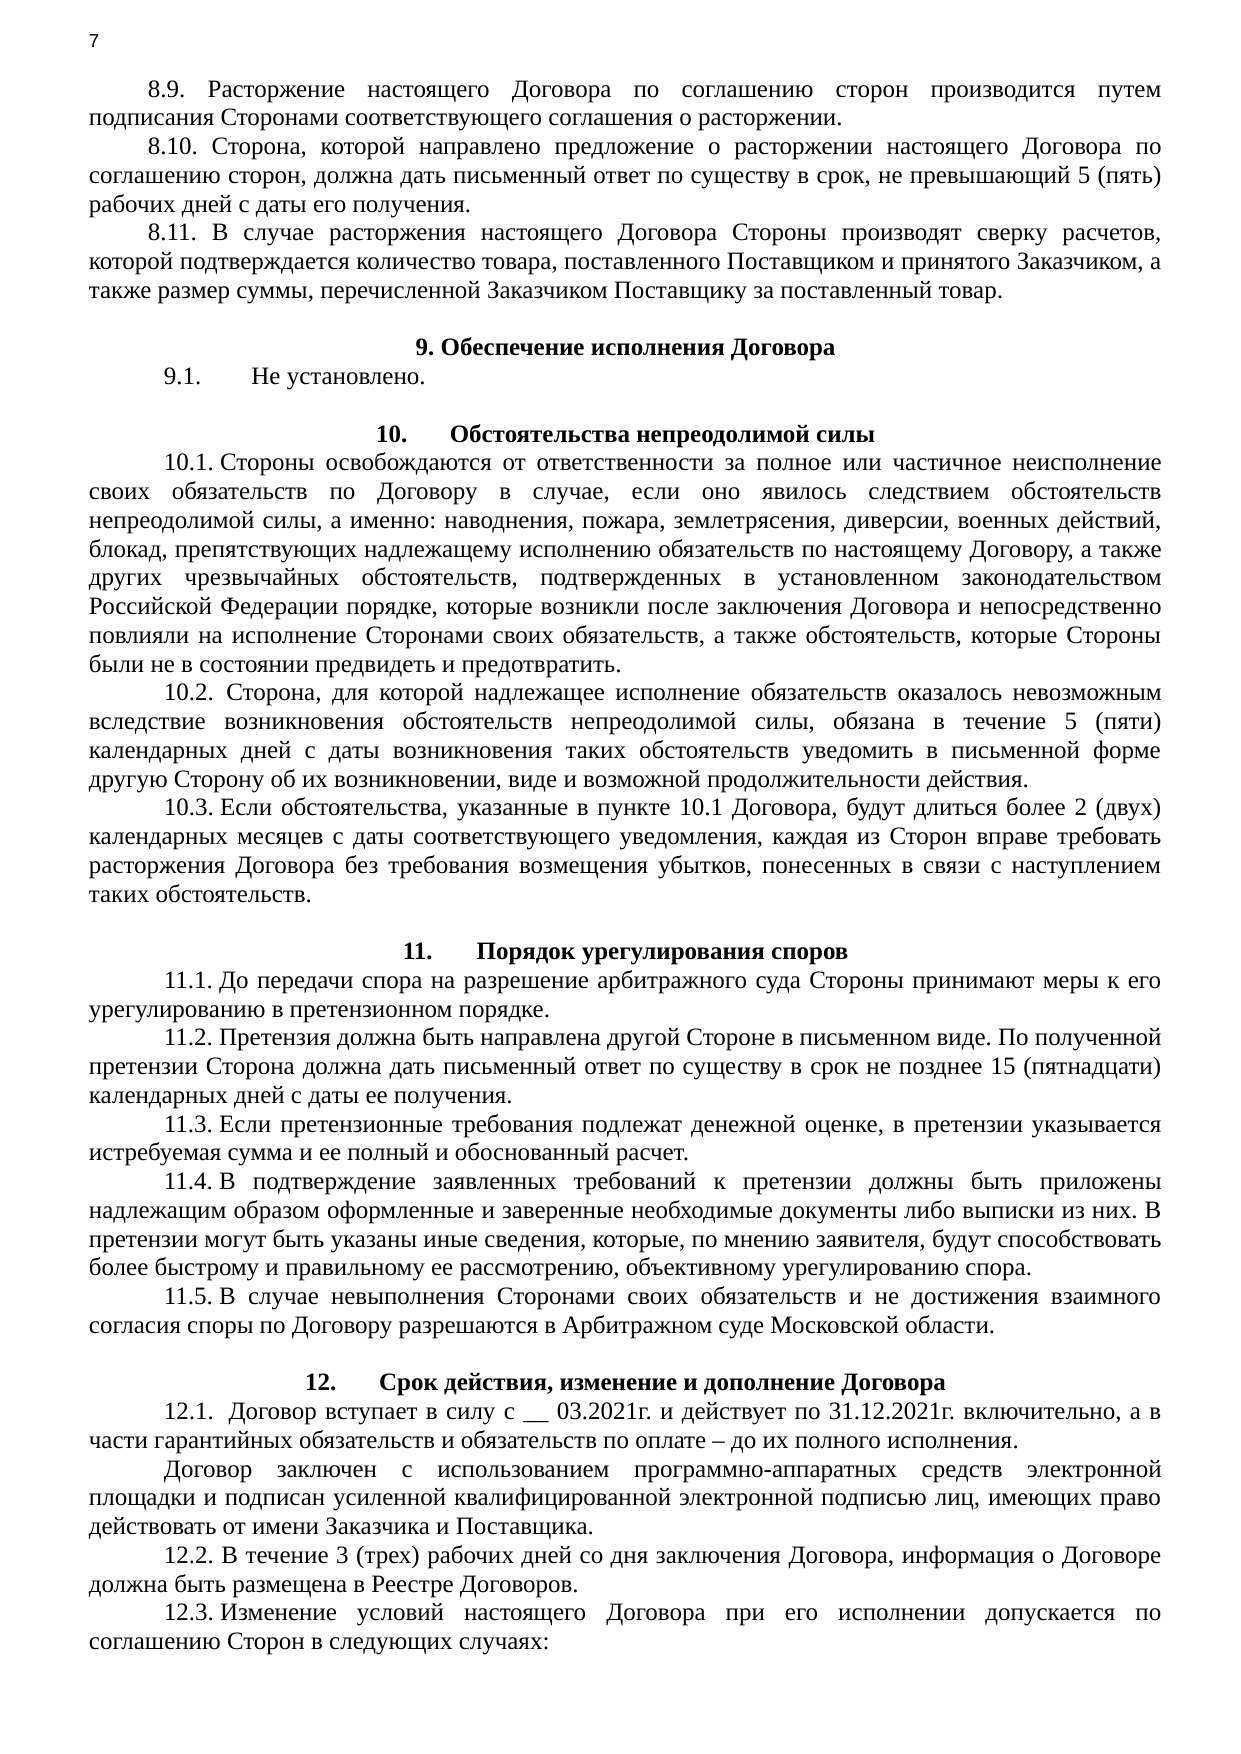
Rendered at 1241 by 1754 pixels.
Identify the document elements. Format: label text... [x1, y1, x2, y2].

text 11.4. В подтверждение заявленных требований к претензии должны быть приложены надлежащим образом оформленные и заверенные необходимые документы либо выписки из них. В претензии могут быть указаны иные сведения, которые, по мнению заявителя, будут способствовать более быстрому и правильному ее рассмотрению, объективному урегулированию спора. [89, 1166, 1162, 1281]
text 12.1. Договор вступает в силу с __ 03.2021г. и действует по 31.12.2021г. включительно, а в части гарантийных обязательств и обязательств по оплате – до их полного исполнения. [89, 1396, 1162, 1454]
text 9.1. Не установлено. [89, 361, 1162, 390]
text 10.1. Стороны освобождаются от ответственности за полное или частичное неисполнение своих обязательств по Договору в случае, если оно явилось следствием обстоятельств непреодолимой силы, а именно: наводнения, пожара, землетрясения, диверсии, военных действий, блокад, препятствующих надлежащему исполнению обязательств по настоящему Договору, а также других чрезвычайных обстоятельств, подтвержденных в установленном законодательством Российской Федерации порядке, которые возникли после заключения Договора и непосредственно повлияли на исполнение Сторонами своих обязательств, а также обстоятельств, которые Стороны были не в состоянии предвидеть и предотвратить. [89, 447, 1162, 677]
text 10.2. Сторона, для которой надлежащее исполнение обязательств оказалось невозможным вследствие возникновения обстоятельств непреодолимой силы, обязана в течение 5 (пяти) календарных дней с даты возникновения таких обстоятельств уведомить в письменной форме другую Сторону об их возникновении, виде и возможной продолжительности действия. [89, 677, 1162, 792]
text 11. Порядок урегулирования споров [89, 936, 1162, 965]
text 8.11. В случае расторжения настоящего Договора Стороны производят сверку расчетов, которой подтверждается количество товара, поставленного Поставщиком и принятого Заказчиком, а также размер суммы, перечисленной Заказчиком Поставщику за поставленный товар. [89, 217, 1162, 304]
text 8.10. Сторона, которой направлено предложение о расторжении настоящего Договора по соглашению сторон, должна дать письменный ответ по существу в срок, не превышающий 5 (пять) рабочих дней с даты его получения. [89, 131, 1162, 217]
text 10.3. Если обстоятельства, указанные в пункте 10.1 Договора, будут длиться более 2 (двух) календарных месяцев с даты соответствующего уведомления, каждая из Сторон вправе требовать расторжения Договора без требования возмещения убытков, понесенных в связи с наступлением таких обстоятельств. [89, 792, 1162, 907]
text 11.1. До передачи спора на разрешение арбитражного суда Стороны принимают меры к его урегулированию в претензионном порядке. [89, 965, 1162, 1022]
text 11.5. В случае невыполнения Сторонами своих обязательств и не достижения взаимного согласия споры по Договору разрешаются в Арбитражном суде Московской области. [89, 1281, 1162, 1339]
text 9. Обеспечение исполнения Договора [89, 332, 1162, 361]
text 12.3. Изменение условий настоящего Договора при его исполнении допускается по соглашению Сторон в следующих случаях: [89, 1597, 1162, 1655]
text 12.2. В течение 3 (трех) рабочих дней со дня заключения Договора, информация о Договоре должна быть размещена в Реестре Договоров. [89, 1540, 1162, 1597]
text 11.2. Претензия должна быть направлена другой Стороне в письменном виде. По полученной претензии Сторона должна дать письменный ответ по существу в срок не позднее 15 (пятнадцати) календарных дней с даты ее получения. [89, 1022, 1162, 1109]
text 11.3. Если претензионные требования подлежат денежной оценке, в претензии указывается истребуемая сумма и ее полный и обоснованный расчет. [89, 1109, 1162, 1166]
text 8.9. Расторжение настоящего Договора по соглашению сторон производится путем подписания Сторонами соответствующего соглашения о расторжении. [89, 74, 1162, 131]
text 12. Срок действия, изменение и дополнение Договора [89, 1367, 1162, 1396]
text Договор заключен с использованием программно-аппаратных средств электронной площадки и подписан усиленной квалифицированной электронной подписью лиц, имеющих право действовать от имени Заказчика и Поставщика. [89, 1454, 1162, 1540]
text 10. Обстоятельства непреодолимой силы [89, 419, 1162, 447]
